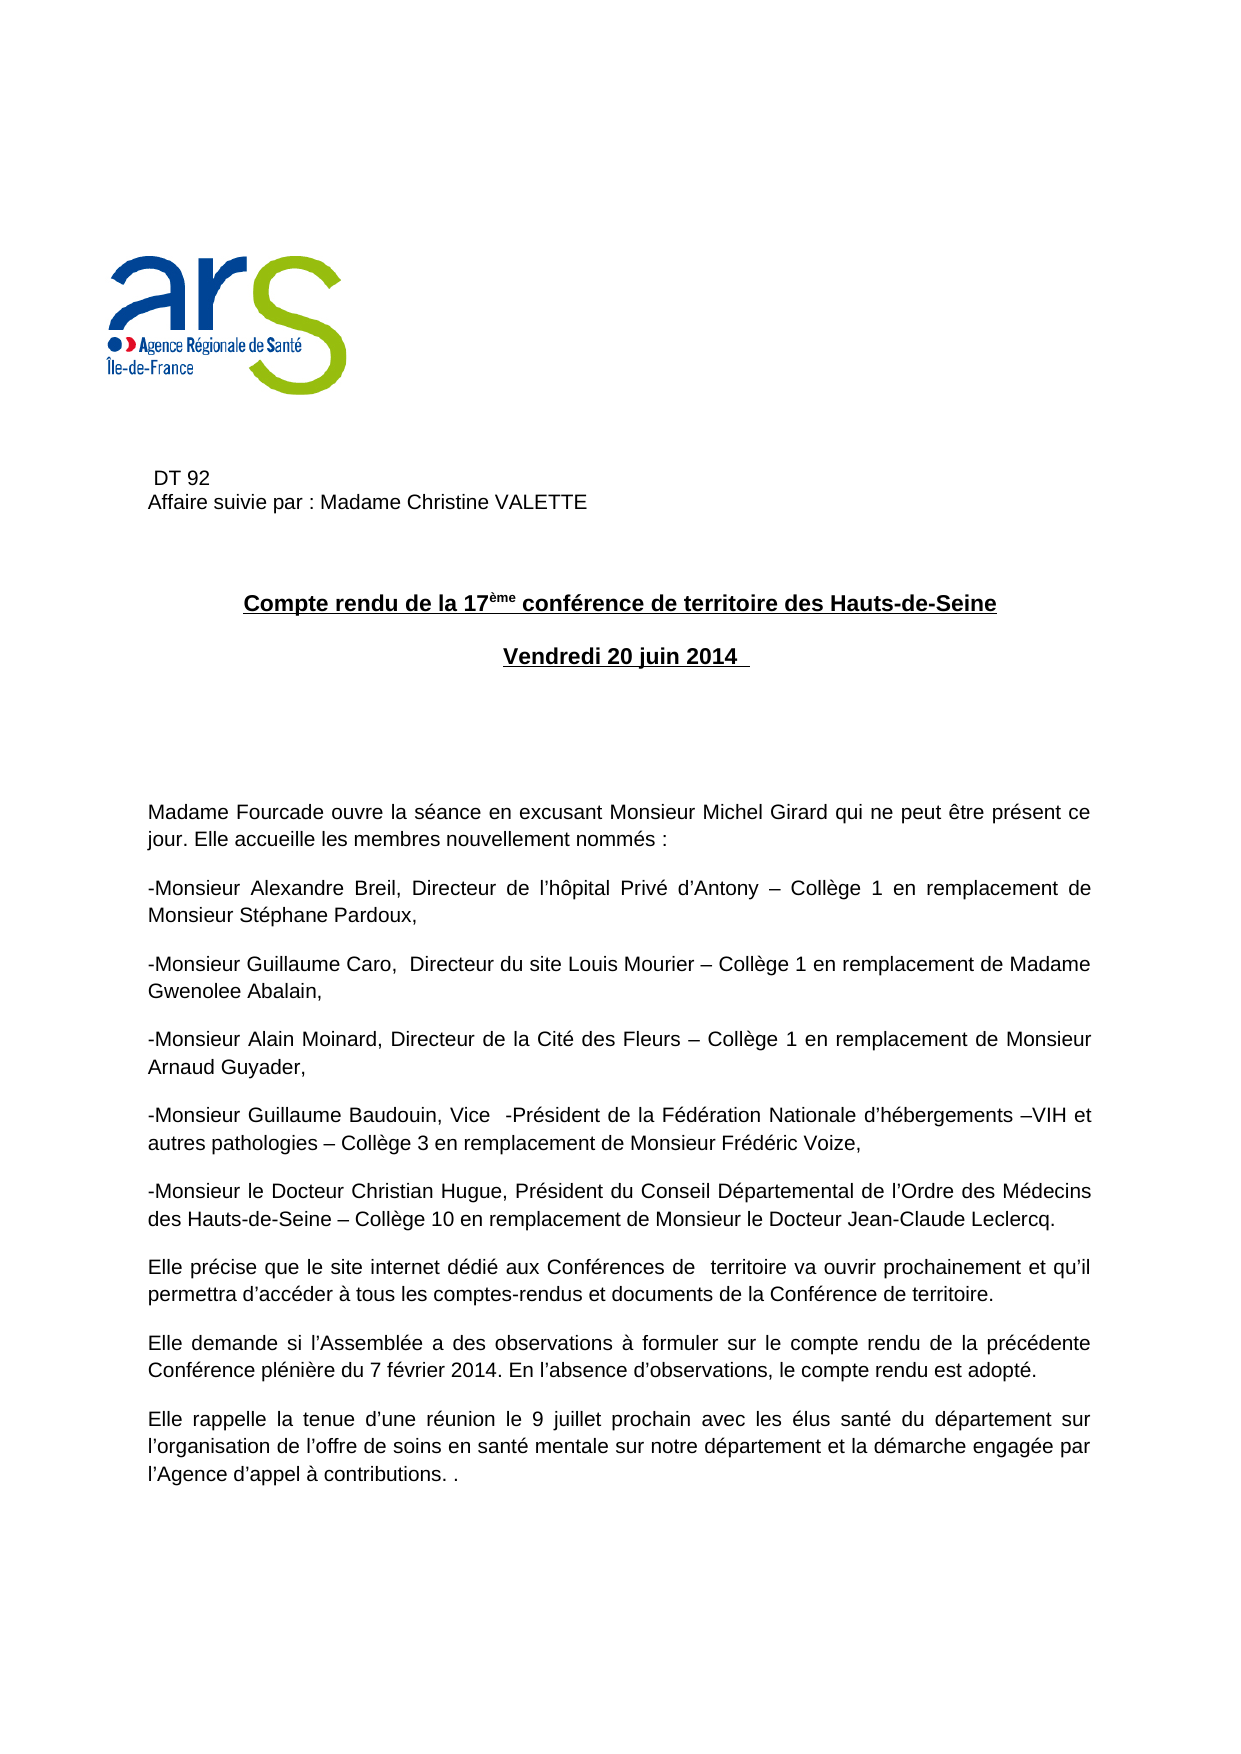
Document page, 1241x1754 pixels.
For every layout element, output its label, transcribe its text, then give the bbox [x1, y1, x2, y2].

text Compte rendu de la 17ème conférence de territoire des Hauts-de-Seine [148, 590, 1093, 617]
picture [105, 256, 347, 395]
text Affaire suivie par : Madame Christine VALETTE [148, 490, 1093, 514]
text Elle précise que le site internet dédié aux Conférences de territoire va ouvrir prochainement et qu’il permettra d’accéder à tous les comptes-rendus et documents de la Conférence de territoire. [148, 1255, 1093, 1306]
text Elle rappelle la tenue d’une réunion le 9 juillet prochain avec les élus santé du département sur l’organisation de l’offre de soins en santé mentale sur notre département et la démarche engagée par l’Agence d’appel à contributions. . [148, 1406, 1093, 1485]
text -Monsieur Alain Moinard, Directeur de la Cité des Fleurs – Collège 1 en remplacement de Monsieur Arnaud Guyader, [148, 1027, 1093, 1079]
text -Monsieur Guillaume Caro, Directeur du site Louis Mourier – Collège 1 en remplacement de Madame Gwenolee Abalain, [148, 951, 1093, 1003]
text -Monsieur Guillaume Baudouin, Vice -Président de la Fédération Nationale d’hébergements –VIH et autres pathologies – Collège 3 en remplacement de Monsieur Frédéric Voize, [148, 1103, 1093, 1154]
text DT 92 [148, 466, 1093, 490]
text Vendredi 20 juin 2014 [148, 643, 1093, 669]
text Madame Fourcade ouvre la séance en excusant Monsieur Michel Girard qui ne peut être présent ce jour. Elle accueille les membres nouvellement nommés : [148, 800, 1093, 851]
text Elle demande si l’Assemblée a des observations à formuler sur le compte rendu de la précédente Conférence plénière du 7 février 2014. En l’absence d’observations, le compte rendu est adopté. [148, 1331, 1093, 1382]
text -Monsieur le Docteur Christian Hugue, Président du Conseil Départemental de l’Ordre des Médecins des Hauts-de-Seine – Collège 10 en remplacement de Monsieur le Docteur Jean-Claude Leclercq. [148, 1179, 1093, 1230]
text -Monsieur Alexandre Breil, Directeur de l’hôpital Privé d’Antony – Collège 1 en remplacement de Monsieur Stéphane Pardoux, [148, 876, 1093, 927]
